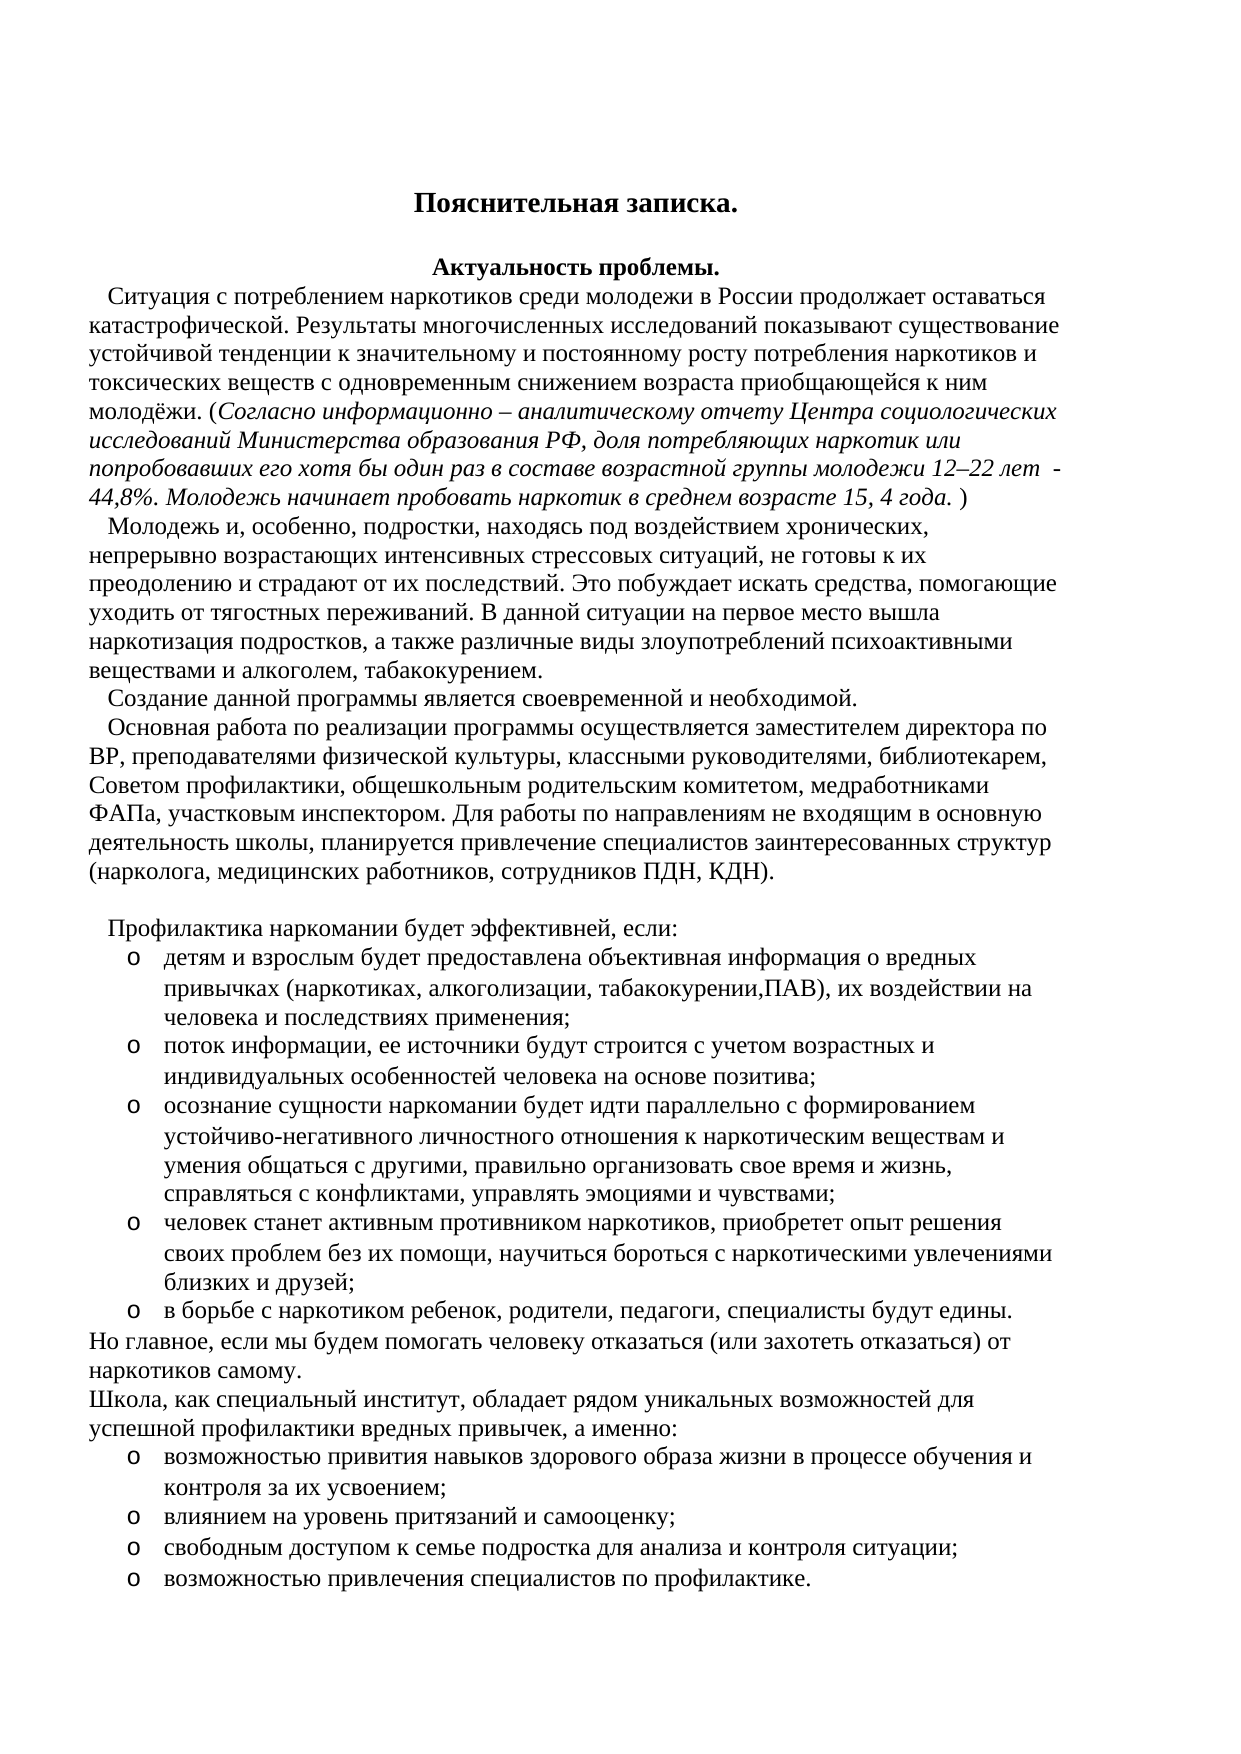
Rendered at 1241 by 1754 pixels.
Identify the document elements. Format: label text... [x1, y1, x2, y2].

text Актуальность проблемы. [88, 252, 1063, 281]
text Молодежь и, особенно, подростки, находясь под воздействием хронических, непрерывно возрастающих интенсивных стрессовых ситуаций, не готовы к их преодолению и страдают от их последствий. Это побуждает искать средства, помогающие уходить от тягостных переживаний. В данной ситуации на первое место вышла наркотизация подростков, а также различные виды злоупотреблений психоактивными веществами и алкоголем, табакокурением. [88, 511, 1063, 683]
list свободным доступом к семье подростка для анализа и контроля ситуации; [126, 1532, 1063, 1563]
text Создание данной программы является своевременной и необходимой. [88, 683, 1063, 712]
list возможностью привития навыков здорового образа жизни в процессе обучения и контроля за их усвоением; [126, 1441, 1063, 1501]
list влиянием на уровень притязаний и самооценку; [126, 1501, 1063, 1532]
list осознание сущности наркомании будет идти параллельно с формированием устойчиво-негативного личностного отношения к наркотическим веществам и умения общаться с другими, правильно организовать свое время и жизнь, справляться с конфликтами, управлять эмоциями и чувствами; [126, 1090, 1063, 1207]
list возможностью привлечения специалистов по профилактике. [126, 1563, 1063, 1593]
text Но главное, если мы будем помогать человеку отказаться (или захотеть отказаться) от наркотиков самому. [88, 1326, 1063, 1384]
text Основная работа по реализации программы осуществляется заместителем директора по ВР, преподавателями физической культуры, классными руководителями, библиотекарем, Советом профилактики, общешкольным родительским комитетом, медработниками ФАПа, участковым инспектором. Для работы по направлениям не входящим в основную деятельность школы, планируется привлечение специалистов заинтересованных структур (нарколога, медицинских работников, сотрудников ПДН, КДН). [88, 712, 1063, 885]
list в борьбе с наркотиком ребенок, родители, педагоги, специалисты будут едины. [126, 1296, 1063, 1326]
text Профилактика наркомании будет эффективней, если: [88, 913, 1063, 942]
list человек станет активным противником наркотиков, приобретет опыт решения своих проблем без их помощи, научиться бороться с наркотическими увлечениями близких и друзей; [126, 1207, 1063, 1296]
text Пояснительная записка. [88, 185, 1063, 219]
list поток информации, ее источники будут строится с учетом возрастных и индивидуальных особенностей человека на основе позитива; [126, 1031, 1063, 1090]
text Ситуация с потреблением наркотиков среди молодежи в России продолжает оставаться катастрофической. Результаты многочисленных исследований показывают существование устойчивой тенденции к значительному и постоянному росту потребления наркотиков и токсических веществ с одновременным снижением возраста приобщающейся к ним молодёжи. (Согласно информационно – аналитическому отчету Центра социологических исследований Министерства образования РФ, доля потребляющих наркотик или попробовавших его хотя бы один раз в составе возрастной группы молодежи 12–22 лет - 44,8%. Молодежь начинает пробовать наркотик в среднем возрасте 15, 4 года. ) [88, 281, 1063, 511]
list детям и взрослым будет предоставлена объективная информация о вредных привычках (наркотиках, алкоголизации, табакокурении,ПАВ), их воздействии на человека и последствиях применения; [126, 942, 1063, 1031]
text Школа, как специальный институт, обладает рядом уникальных возможностей для успешной профилактики вредных привычек, а именно: [88, 1384, 1063, 1441]
